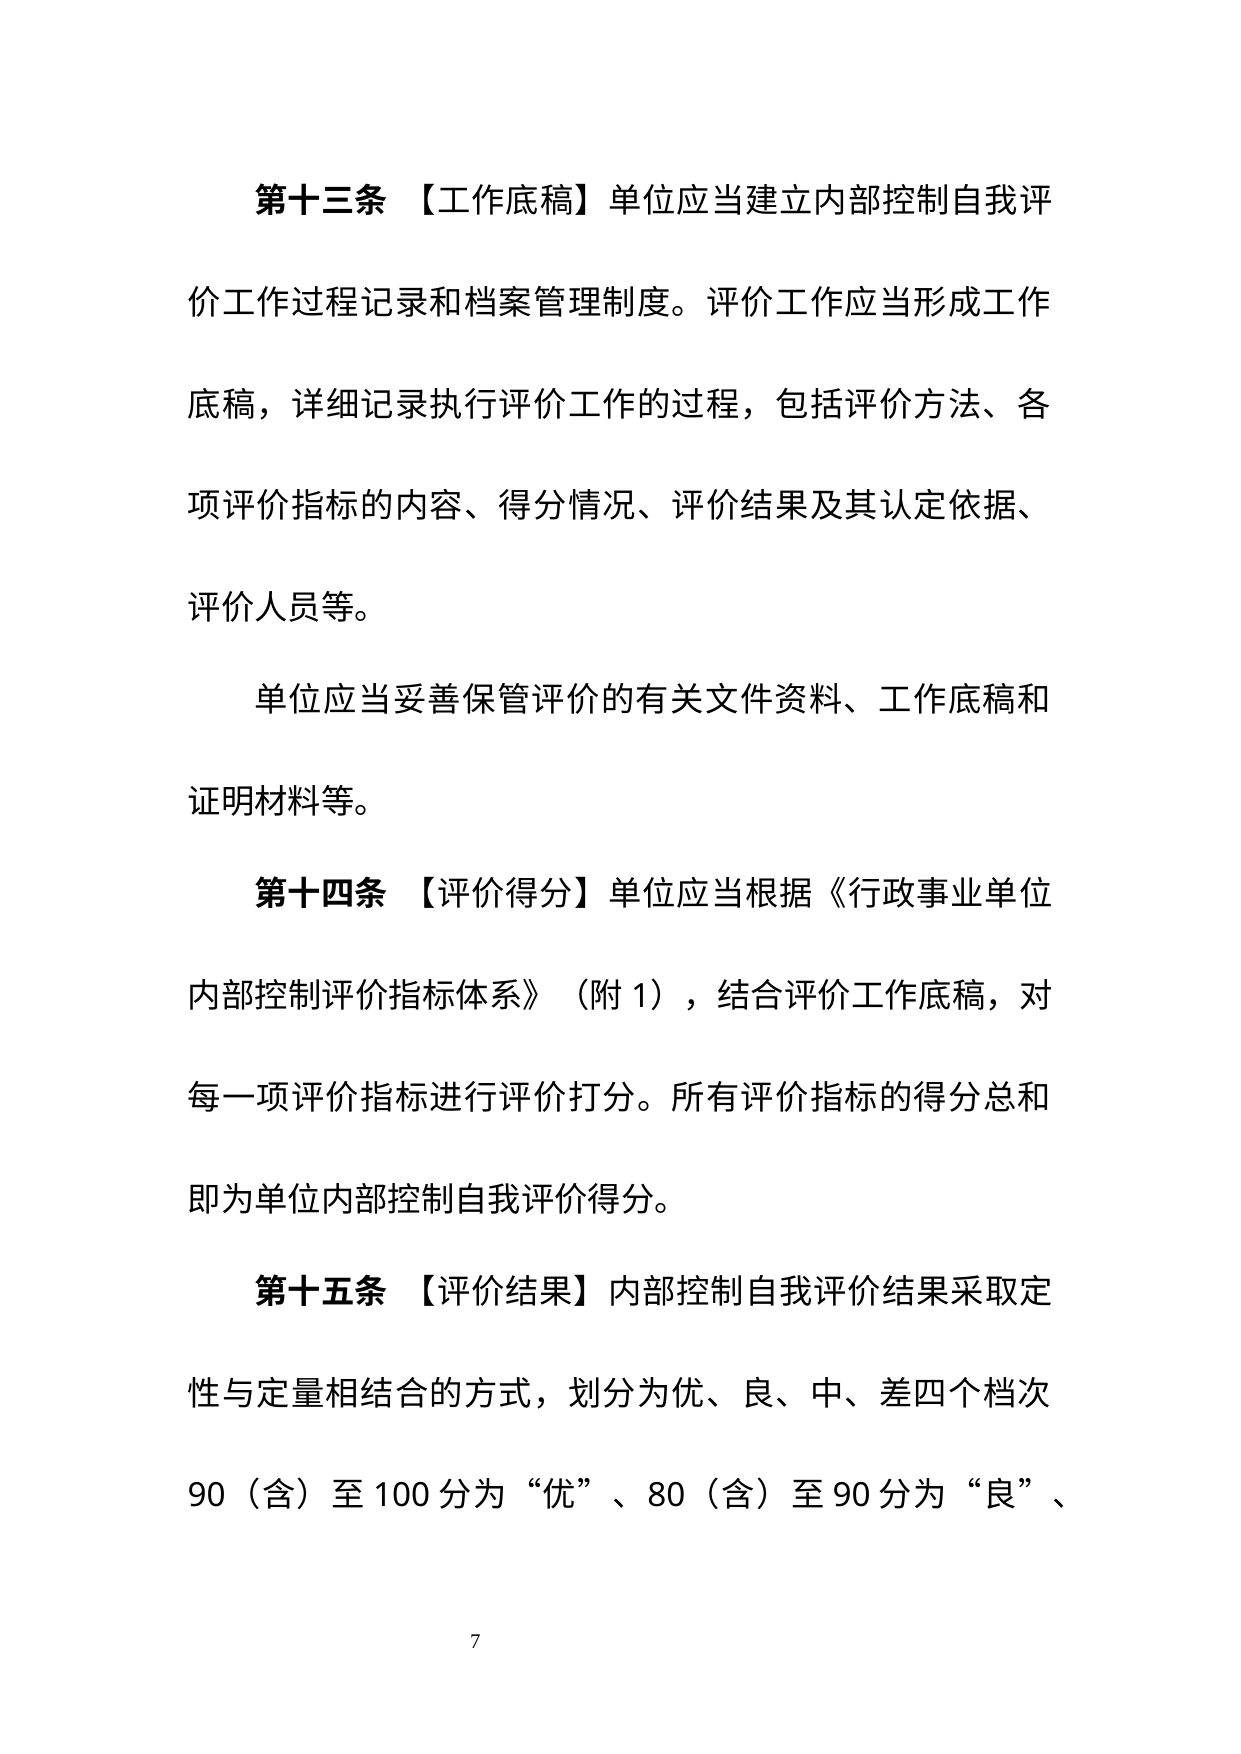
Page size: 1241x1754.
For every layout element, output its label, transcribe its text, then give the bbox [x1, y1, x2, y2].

list 【工作底稿】单位应当建立内部控制自我评价工作过程记录和档案管理制度。评价工作应当形成工作底稿，详细记录执行评价工作的过程，包括评价方法、各项评价指标的内容、得分情况、评价结果及其认定依据、评价人员等。 [187, 164, 1053, 639]
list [187, 1255, 1053, 1526]
text 单位应当妥善保管评价的有关文件资料、工作底稿和证明材料等。 [187, 663, 1053, 833]
list 【评价得分】单位应当根据《行政事业单位内部控制评价指标体系》（附1），结合评价工作底稿，对每一项评价指标进行评价打分。所有评价指标的得分总和，即为单位内部控制自我评价得分。 [187, 857, 1053, 1231]
